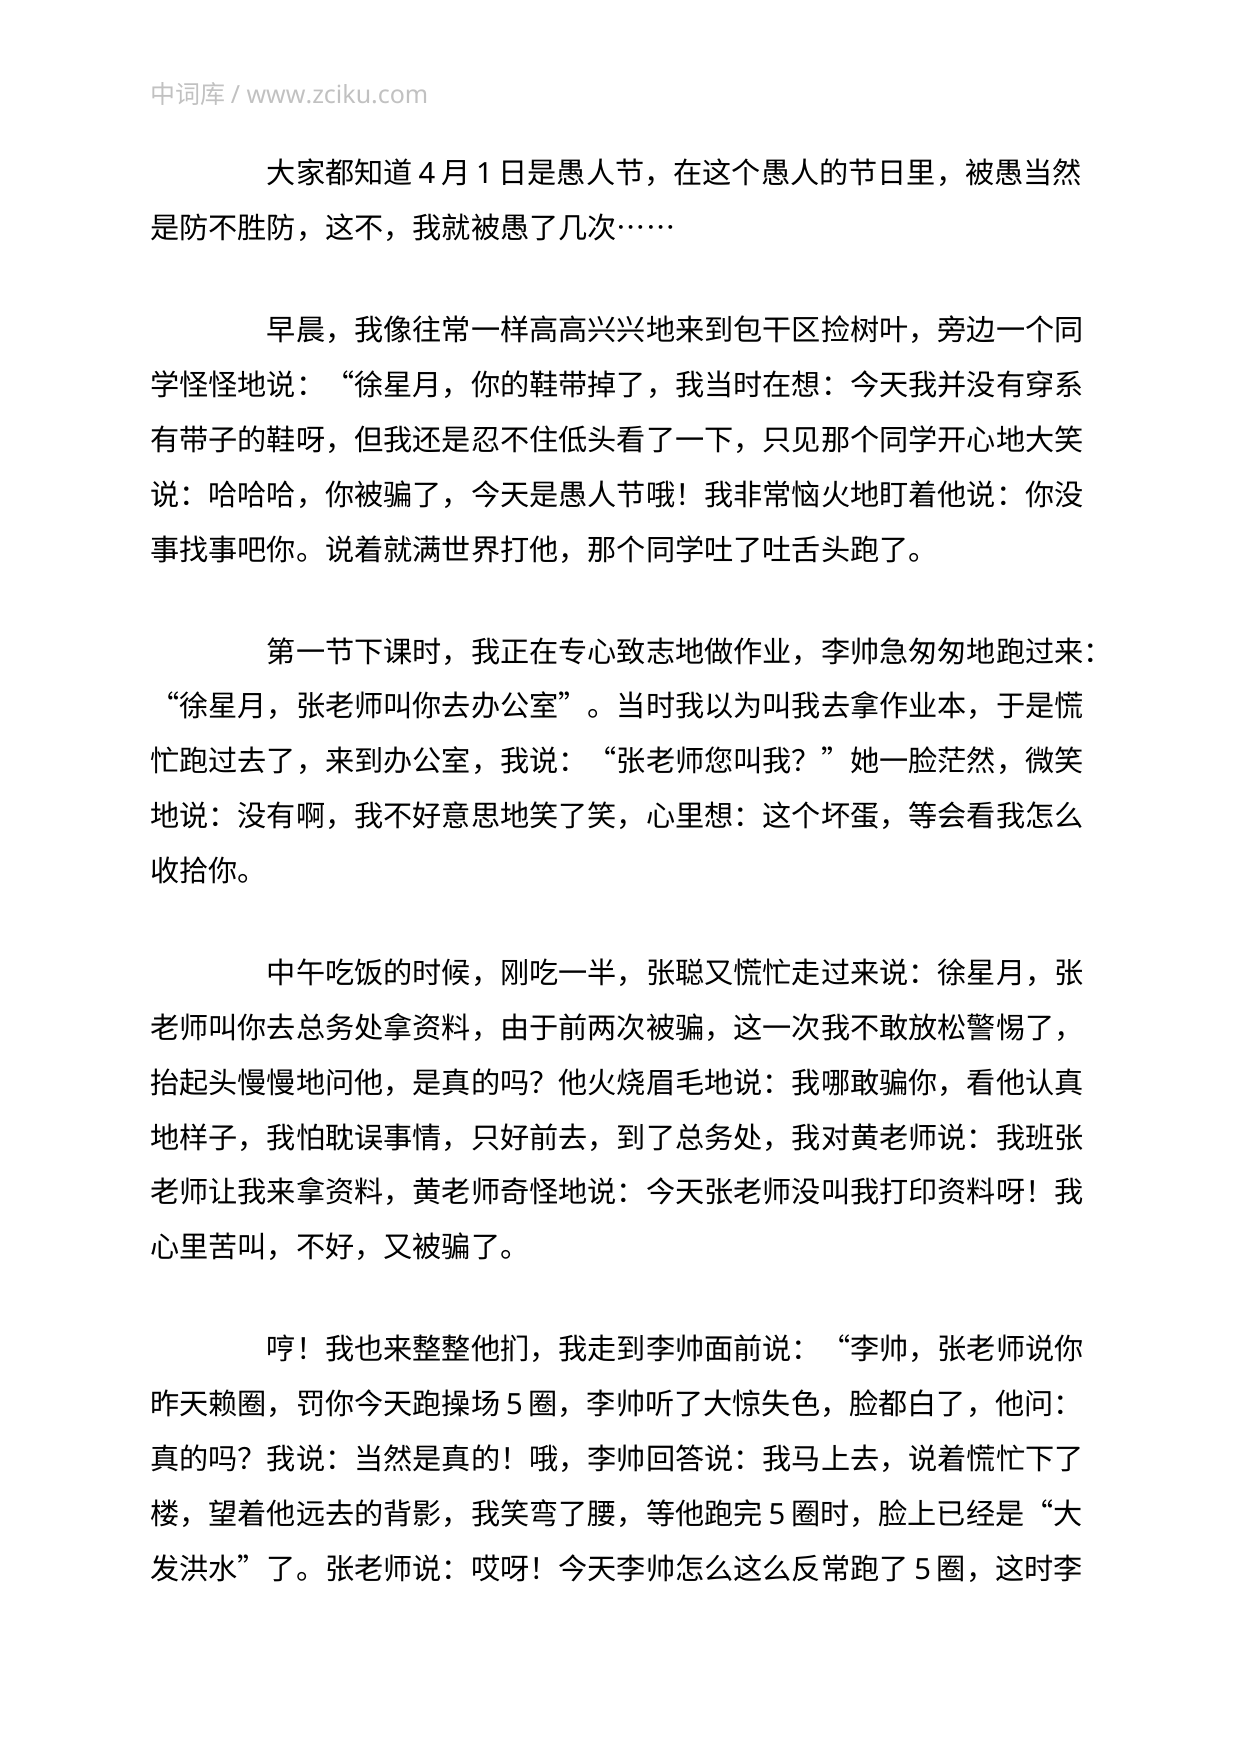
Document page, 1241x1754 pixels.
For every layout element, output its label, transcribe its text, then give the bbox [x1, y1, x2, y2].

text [150, 1326, 1090, 1588]
text 中午吃饭的时候，刚吃一半，张聪又慌忙走过来说：徐星月，张老师叫你去总务处拿资料，由于前两次被骗，这一次我不敢放松警惕了，抬起头慢慢地问他，是真的吗？他火烧眉毛地说：我哪敢骗你，看他认真地样子，我怕耽误事情，只好前去，到了总务处，我对黄老师说：我班张老师让我来拿资料，黄老师奇怪地说：今天张老师没叫我打印资料呀！我心里苦叫，不好，又被骗了。 [150, 949, 1090, 1266]
text 早晨，我像往常一样高高兴兴地来到包干区捡树叶，旁边一个同学怪怪地说：“徐星月，你的鞋带掉了，我当时在想：今天我并没有穿系有带子的鞋呀，但我还是忍不住低头看了一下，只见那个同学开心地大笑说：哈哈哈，你被骗了，今天是愚人节哦！我非常恼火地盯着他说：你没事找事吧你。说着就满世界打他，那个同学吐了吐舌头跑了。 [150, 307, 1090, 569]
text 第一节下课时，我正在专心致志地做作业，李帅急匆匆地跑过来：“徐星月，张老师叫你去办公室”。当时我以为叫我去拿作业本，于是慌忙跑过去了，来到办公室，我说：“张老师您叫我？”她一脸茫然，微笑地说：没有啊，我不好意思地笑了笑，心里想：这个坏蛋，等会看我怎么收拾你。 [150, 628, 1090, 890]
text 大家都知道4月1日是愚人节，在这个愚人的节日里，被愚当然是防不胜防，这不，我就被愚了几次…… [150, 150, 1090, 247]
